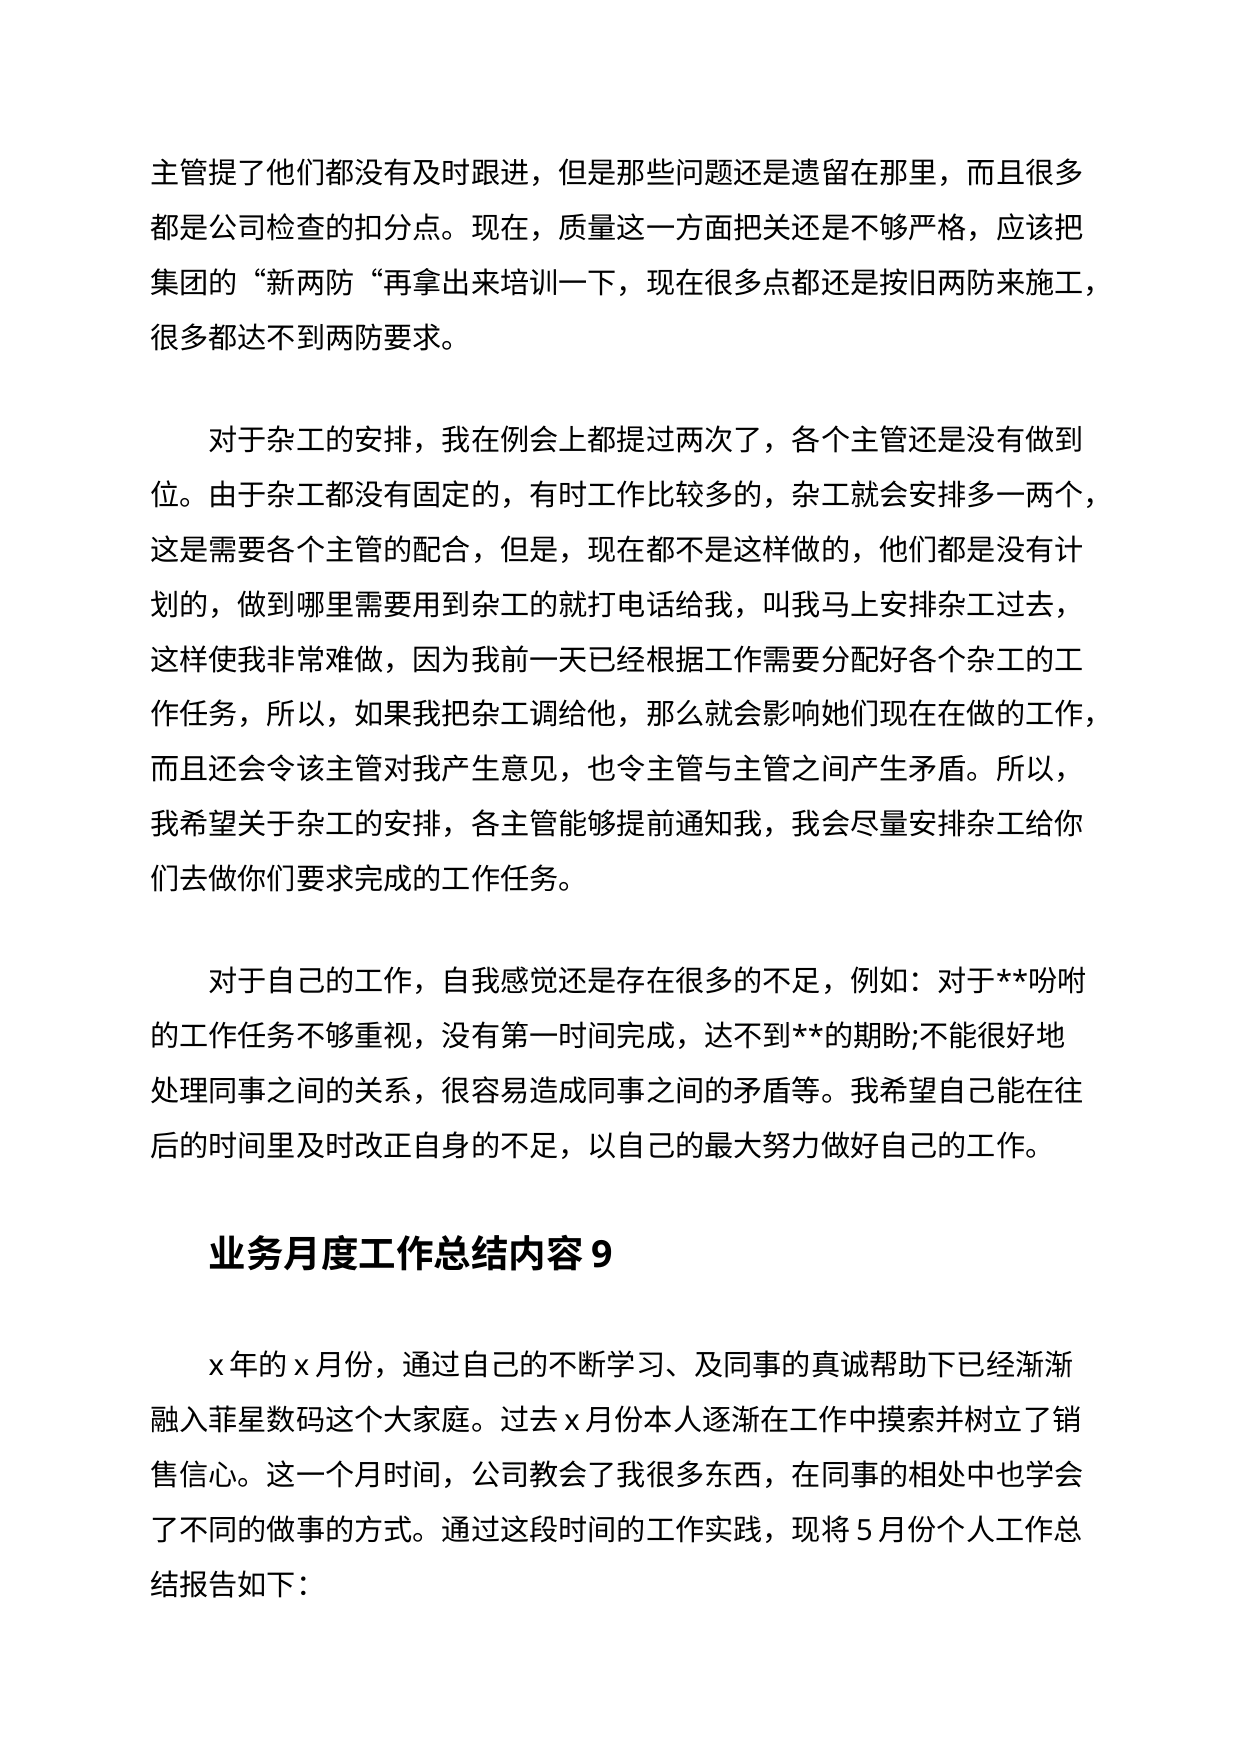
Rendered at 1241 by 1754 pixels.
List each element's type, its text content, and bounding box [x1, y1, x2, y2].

text 对于自己的工作，自我感觉还是存在很多的不足，例如：对于**吩咐的工作任务不够重视，没有第一时间完成，达不到**的期盼;不能很好地处理同事之间的关系，很容易造成同事之间的矛盾等。我希望自己能在往后的时间里及时改正自身的不足，以自己的最大努力做好自己的工作。 [150, 957, 1090, 1164]
text x年的x月份，通过自己的不断学习、及同事的真诚帮助下已经渐渐融入菲星数码这个大家庭。过去x月份本人逐渐在工作中摸索并树立了销售信心。这一个月时间，公司教会了我很多东西，在同事的相处中也学会了不同的做事的方式。通过这段时间的工作实践，现将5月份个人工作总结报告如下： [150, 1342, 1090, 1604]
text 业务月度工作总结内容9 [150, 1224, 1090, 1278]
text 对于杂工的安排，我在例会上都提过两次了，各个主管还是没有做到位。由于杂工都没有固定的，有时工作比较多的，杂工就会安排多一两个，这是需要各个主管的配合，但是，现在都不是这样做的，他们都是没有计划的，做到哪里需要用到杂工的就打电话给我，叫我马上安排杂工过去，这样使我非常难做，因为我前一天已经根据工作需要分配好各个杂工的工作任务，所以，如果我把杂工调给他，那么就会影响她们现在在做的工作，而且还会令该主管对我产生意见，也令主管与主管之间产生矛盾。所以，我希望关于杂工的安排，各主管能够提前通知我，我会尽量安排杂工给你们去做你们要求完成的工作任务。 [150, 416, 1090, 898]
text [150, 150, 1090, 357]
